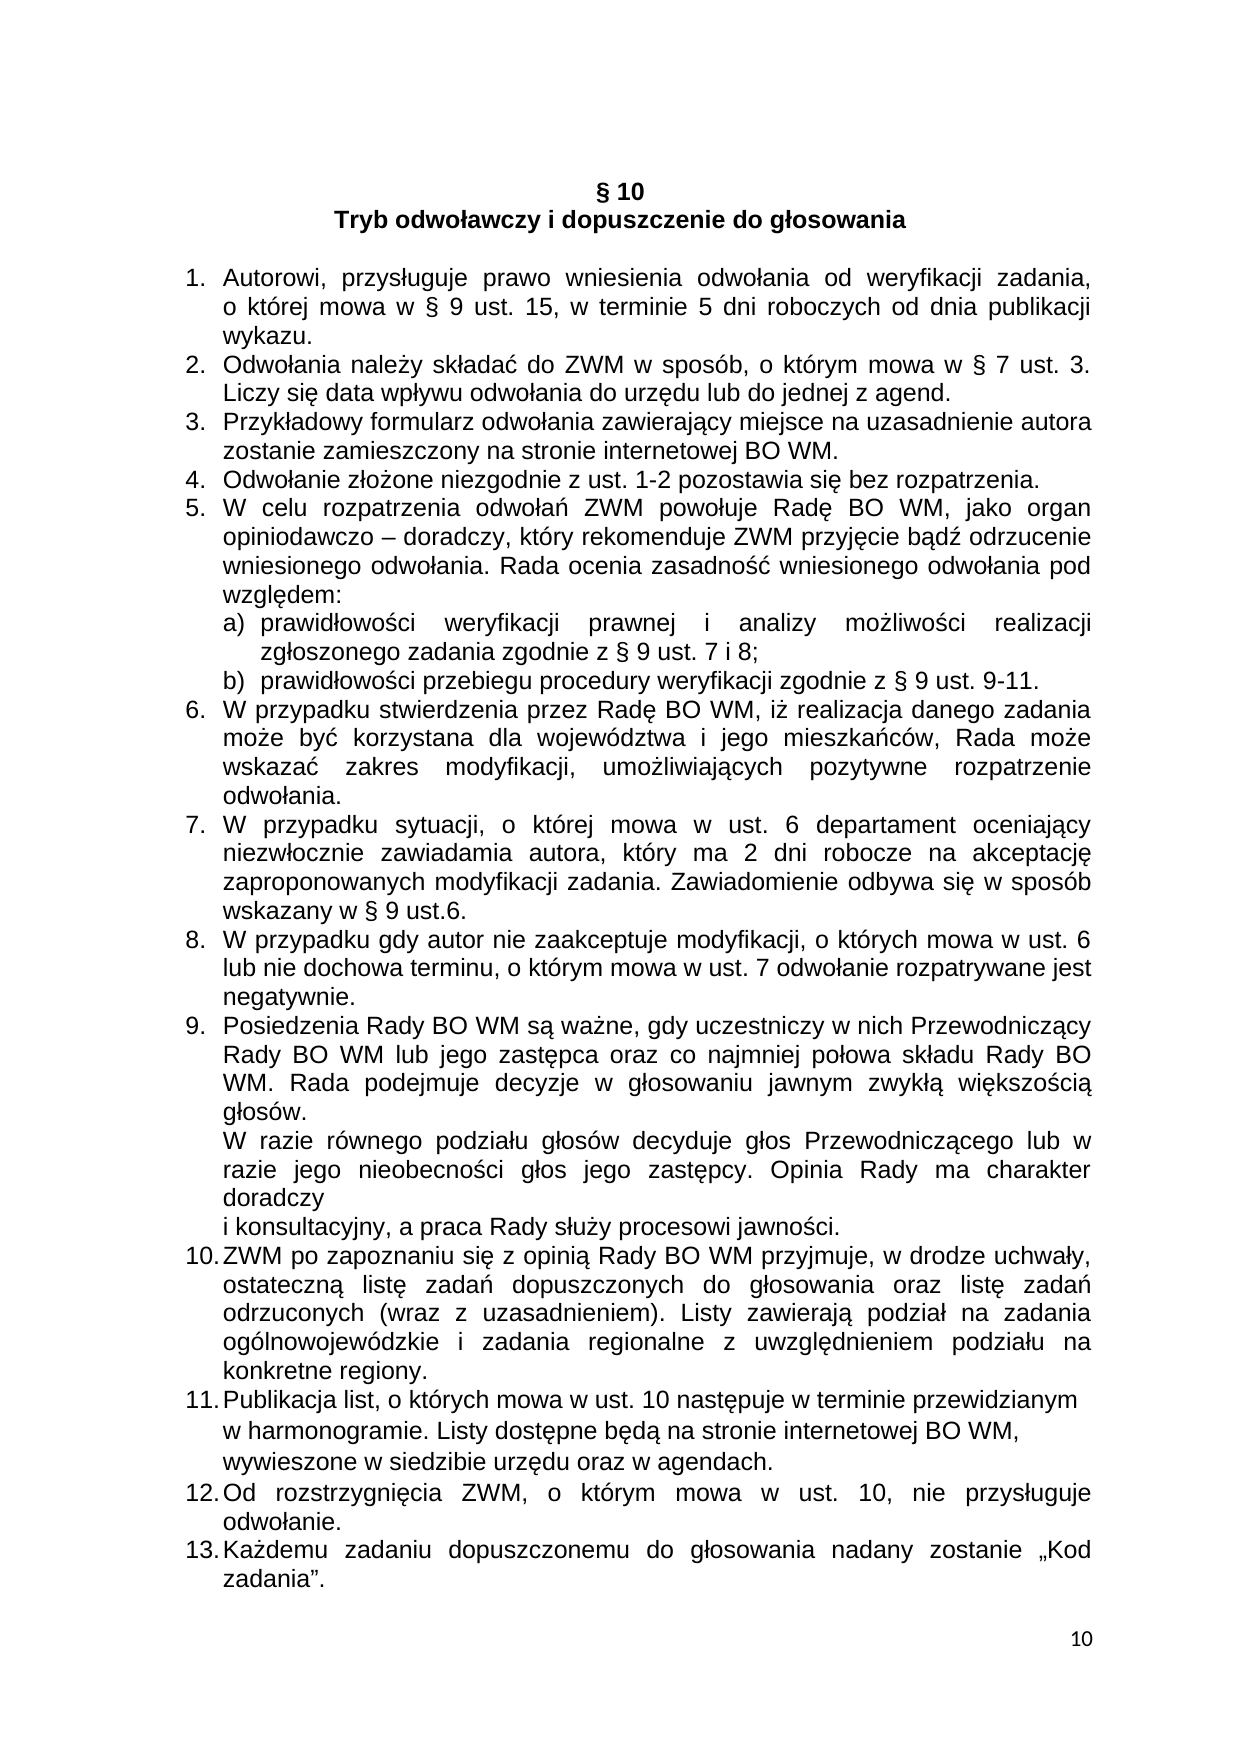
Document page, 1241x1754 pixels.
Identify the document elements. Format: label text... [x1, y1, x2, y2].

list Posiedzenia Rady BO WM są ważne, gdy uczestniczy w nich Przewodniczący Rady BO WM lub jego zastępca oraz co najmniej połowa składu Rady BO WM. Rada podejmuje decyzje w głosowaniu jawnym zwykłą większością głosów. W razie równego podziału głosów decyduje głos Przewodniczącego lub w razie jego nieobecności głos jego zastępcy. Opinia Rady ma charakter doradczy i konsultacyjny, a praca Rady służy procesowi jawności. [185, 1011, 1093, 1241]
list prawidłowości przebiegu procedury weryfikacji zgodnie z § 9 ust. 9-11. [223, 666, 1093, 695]
text § 10 [148, 177, 1093, 206]
text Tryb odwoławczy i dopuszczenie do głosowania [148, 206, 1093, 234]
list W przypadku sytuacji, o której mowa w ust. 6 departament oceniający niezwłocznie zawiadamia autora, który ma 2 dni robocze na akceptację zaproponowanych modyfikacji zadania. Zawiadomienie odbywa się w sposób wskazany w § 9 ust.6. [185, 810, 1093, 925]
list W przypadku stwierdzenia przez Radę BO WM, iż realizacja danego zadania może być korzystana dla województwa i jego mieszkańców, Rada może wskazać zakres modyfikacji, umożliwiających pozytywne rozpatrzenie odwołania. [185, 695, 1093, 810]
list Od rozstrzygnięcia ZWM, o którym mowa w ust. 10, nie przysługuje odwołanie. [185, 1478, 1093, 1535]
list Autorowi, przysługuje prawo wniesienia odwołania od weryfikacji zadania, o której mowa w § 9 ust. 15, w terminie 5 dni roboczych od dnia publikacji wykazu. [185, 263, 1093, 350]
list prawidłowości weryfikacji prawnej i analizy możliwości realizacji zgłoszonego zadania zgodnie z § 9 ust. 7 i 8; [223, 608, 1093, 666]
list Każdemu zadaniu dopuszczonemu do głosowania nadany zostanie „Kod zadania”. [185, 1535, 1093, 1593]
list Odwołanie złożone niezgodnie z ust. 1-2 pozostawia się bez rozpatrzenia. [185, 465, 1093, 493]
list Odwołania należy składać do ZWM w sposób, o którym mowa w § 7 ust. 3. Liczy się data wpływu odwołania do urzędu lub do jednej z agend. [185, 350, 1093, 407]
list Publikacja list, o których mowa w ust. 10 następuje w terminie przewidzianym w harmonogramie. Listy dostępne będą na stronie internetowej BO WM, wywieszone w siedzibie urzędu oraz w agendach. [185, 1385, 1093, 1476]
list W przypadku gdy autor nie zaakceptuje modyfikacji, o których mowa w ust. 6 lub nie dochowa terminu, o którym mowa w ust. 7 odwołanie rozpatrywane jest negatywnie. [185, 925, 1093, 1011]
list W celu rozpatrzenia odwołań ZWM powołuje Radę BO WM, jako organ opiniodawczo – doradczy, który rekomenduje ZWM przyjęcie bądź odrzucenie wniesionego odwołania. Rada ocenia zasadność wniesionego odwołania pod względem: [185, 493, 1093, 608]
list Przykładowy formularz odwołania zawierający miejsce na uzasadnienie autora zostanie zamieszczony na stronie internetowej BO WM. [185, 407, 1093, 465]
list ZWM po zapoznaniu się z opinią Rady BO WM przyjmuje, w drodze uchwały, ostateczną listę zadań dopuszczonych do głosowania oraz listę zadań odrzuconych (wraz z uzasadnieniem). Listy zawierają podział na zadania ogólnowojewódzkie i zadania regionalne z uwzględnieniem podziału na konkretne regiony. [185, 1241, 1093, 1385]
